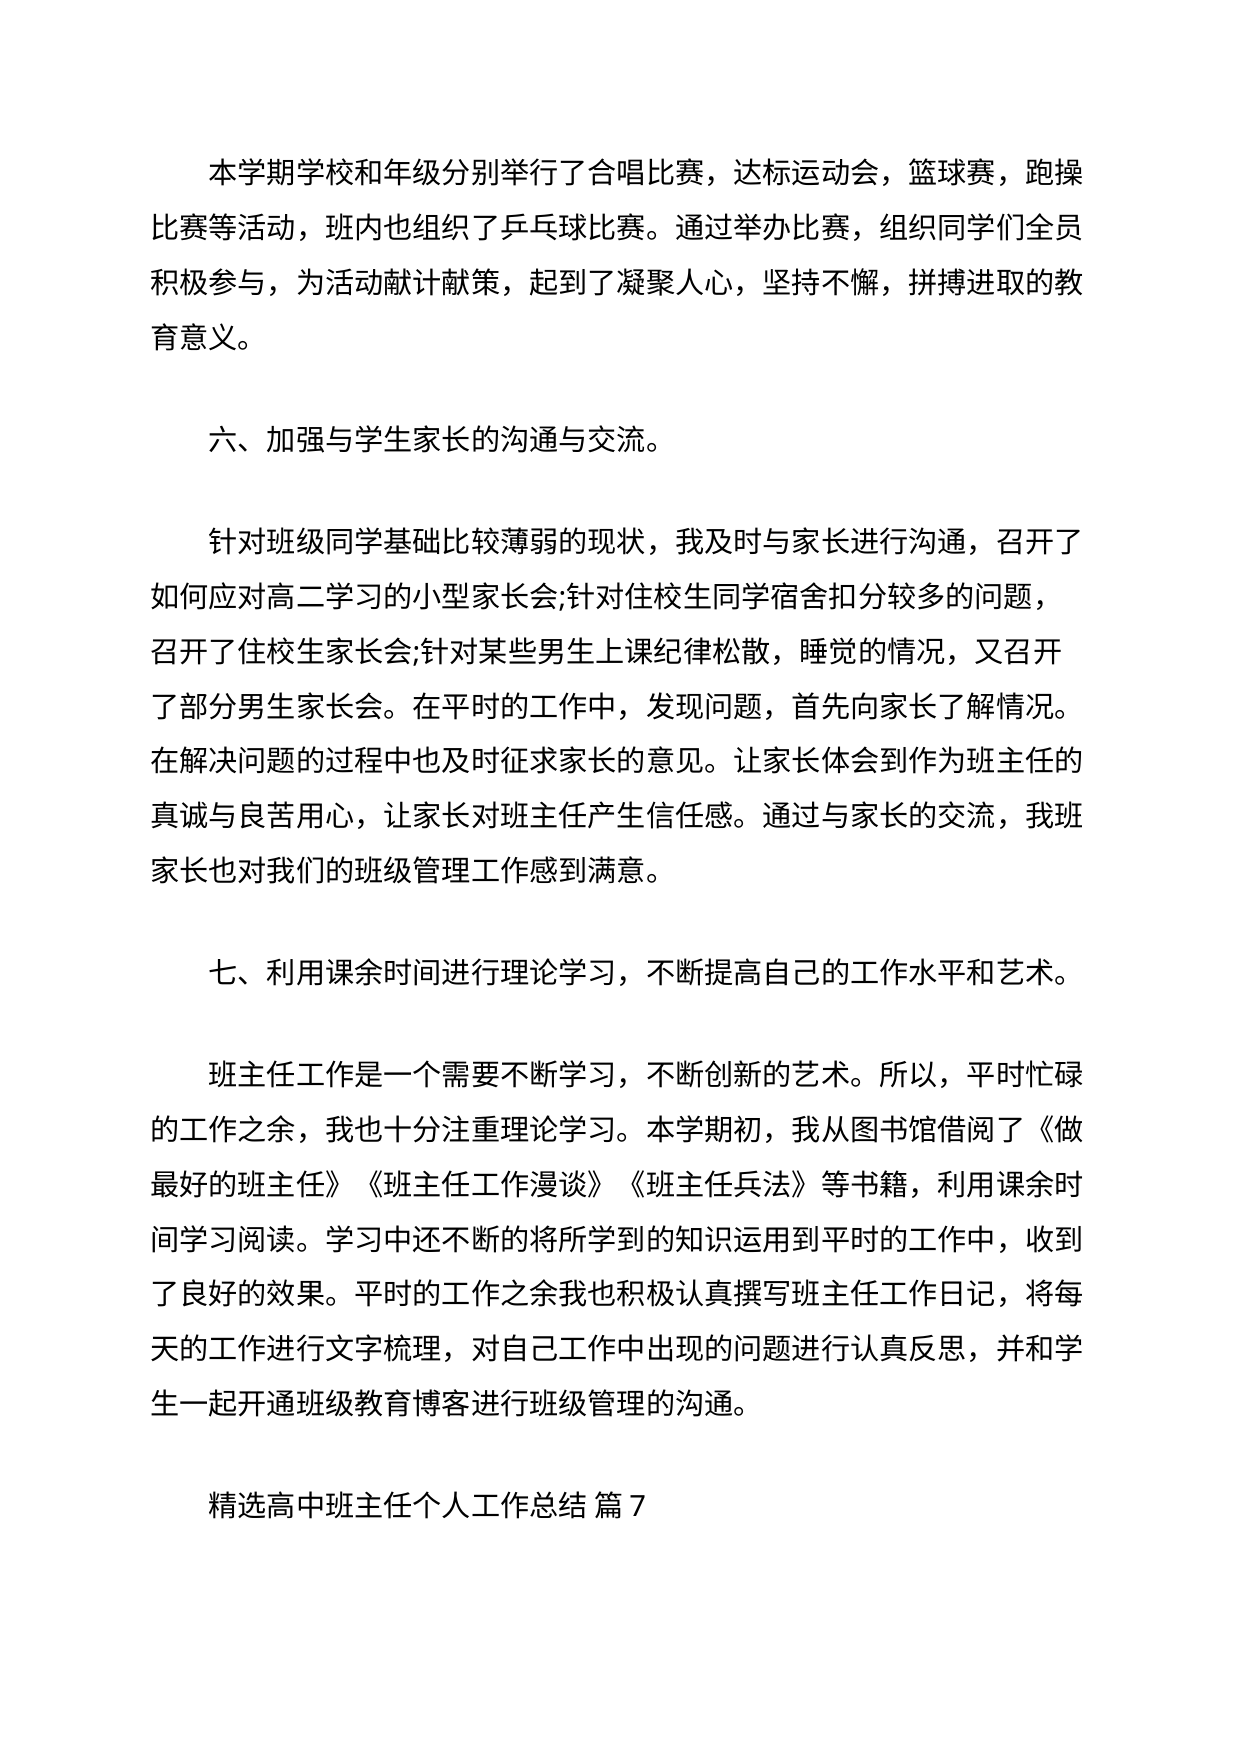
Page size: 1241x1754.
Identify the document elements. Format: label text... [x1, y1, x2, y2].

text 七、利用课余时间进行理论学习，不断提高自己的工作水平和艺术。 [150, 949, 1090, 992]
text 班主任工作是一个需要不断学习，不断创新的艺术。所以，平时忙碌的工作之余，我也十分注重理论学习。本学期初，我从图书馆借阅了《做最好的班主任》《班主任工作漫谈》《班主任兵法》等书籍，利用课余时间学习阅读。学习中还不断的将所学到的知识运用到平时的工作中，收到了良好的效果。平时的工作之余我也积极认真撰写班主任工作日记，将每天的工作进行文字梳理，对自己工作中出现的问题进行认真反思，并和学生一起开通班级教育博客进行班级管理的沟通。 [150, 1051, 1090, 1423]
text 本学期学校和年级分别举行了合唱比赛，达标运动会，篮球赛，跑操比赛等活动，班内也组织了乒乓球比赛。通过举办比赛，组织同学们全员积极参与，为活动献计献策，起到了凝聚人心，坚持不懈，拼搏进取的教育意义。 [150, 150, 1090, 357]
text 针对班级同学基础比较薄弱的现状，我及时与家长进行沟通，召开了如何应对高二学习的小型家长会;针对住校生同学宿舍扣分较多的问题，召开了住校生家长会;针对某些男生上课纪律松散，睡觉的情况，又召开了部分男生家长会。在平时的工作中，发现问题，首先向家长了解情况。在解决问题的过程中也及时征求家长的意见。让家长体会到作为班主任的真诚与良苦用心，让家长对班主任产生信任感。通过与家长的交流，我班家长也对我们的班级管理工作感到满意。 [150, 518, 1090, 890]
text 精选高中班主任个人工作总结 篇7 [150, 1482, 1090, 1525]
text 六、加强与学生家长的沟通与交流。 [150, 416, 1090, 459]
